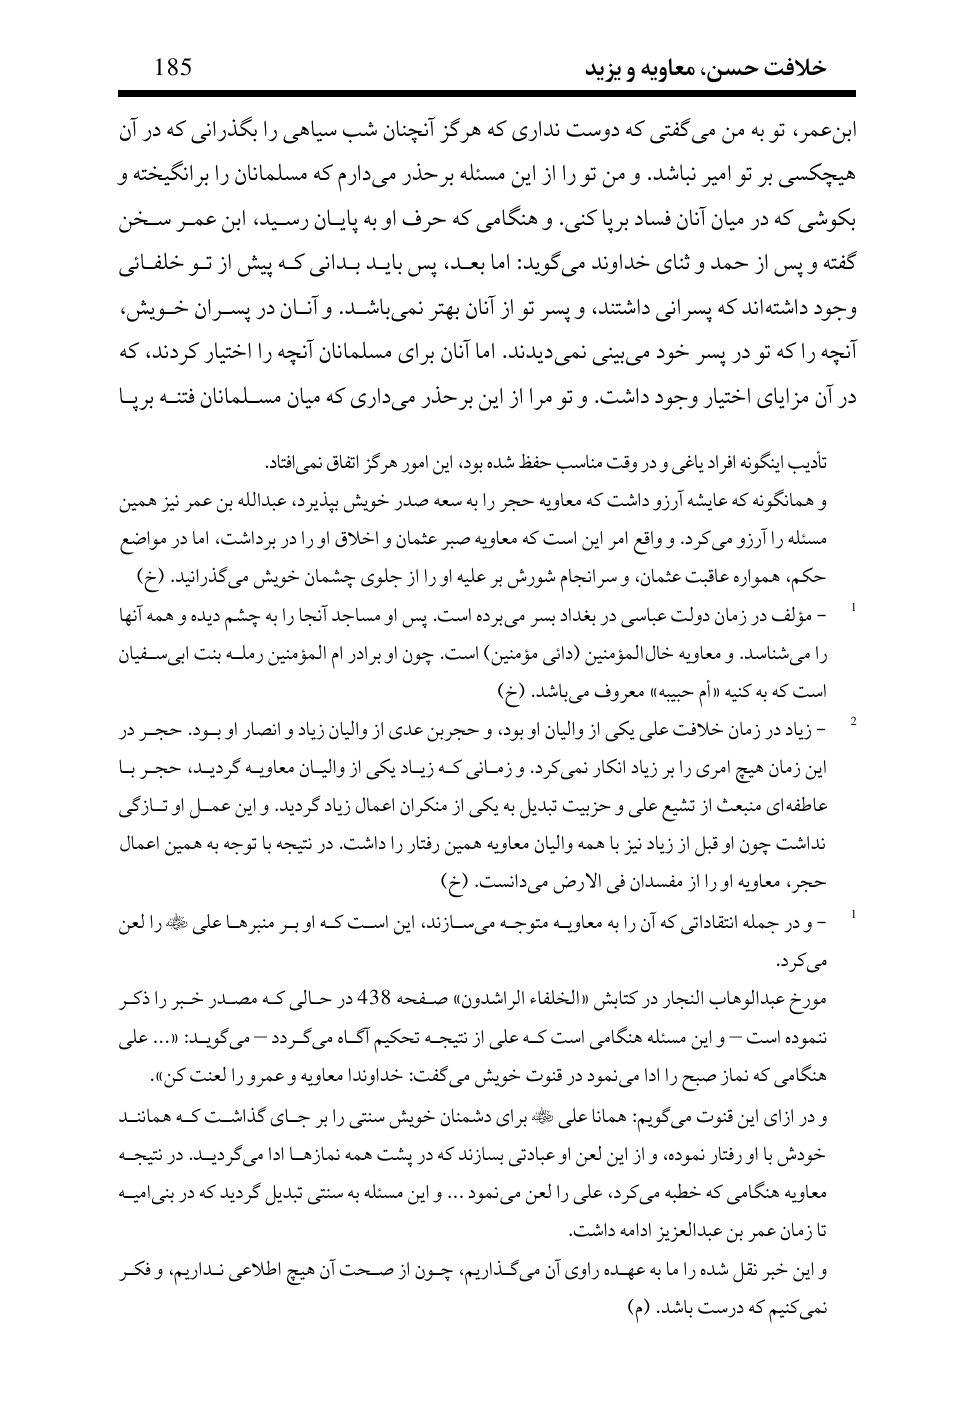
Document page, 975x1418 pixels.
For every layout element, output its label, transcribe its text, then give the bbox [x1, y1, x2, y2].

text و اگر گفته شود: او خلافت را به یزید واگذار کرد در حالی که او اهل خلافت نبود و بین معاویه و عبدالله بن عمر، ابن الزبیر و حسین آنچه را که ابن جریر از ابن حازم از پدرش و دیگران از وهب روایت نموده است اتفاق افتاد: هنگامی که معاویه می‌خواست برای پسرش از مردم بیعت بگیرد، حج نموده و به همراه هزار نفر به مکه رفت. و هنگامی که به نزدیکی مدینه رسید، ابن عمر، ابن زبیر، و عبدالرحمن بن ابی‌بکر بیرون آمدند. و هنگامی که معاویه به مدینه رسید، بر منبر بالا رفته، و پس از حمد و ثنای خداوند، پسرش را ذکر نموده و می‌گوید: چه کسی در امر خلافت از او برحقتر می‌باشد؟ و سپس به مکه رفته و طواف خویش را انجام داه و به خانه‌اش می‌رود. آنگاه بسوی ابن عمر فرستاده و او را می‌خواند و به او می‌گوید: اما بعد یا ابن‌عمر، تو به من می‌گفتی که دوست نداری که هرگز آنچنان شب سیاهی را بگذرانی که در آن هیچکسی بر تو امیر نباشد. و من تو را از این مسئله برحذر می‌دارم که مسلمانان را برانگیخته و بکوشی که در میان آنان فساد برپا کنی. و هنگامی که حرف او به پایان رسید، ابن عمر سخن گفته و پس از حمد و ثنای خداوند می‌گوید: اما بعد، پس باید بدانی که پیش از تو خلفائی وجود داشته‌اند که پسرانی داشتند، و پسر تو از آنان بهتر نمی‌باشد. و آنان در پسران خویش، آنچه را که تو در پسر خود می‌بینی نمی‌دیدند. اما آنان برای مسلمانان آنچه را اختیار کردند، که در آن مزایای اختیار وجود داشت. و تو مرا از این برحذر می‌داری که میان مسلمانان فتنه برپا کنم. و من کسی نیستم که این کار را بکنم. و من مردی از مسلمانانم و اگر مسلمانان بر شخصی اجتماع نموده و او را انتخاب کنند، من نیز یکی از آنان خواهم بود. و ابن‌عمر بیرون رفت و آنگاه بسوی عبدالرحمن بن ابی‌بکر می‌فرستد و پس از حضور او با او سخن می‌گوید. اما عبدالرحمن بن ابی‌بکر سخن او را قطع نموده و می‌گوید: بخدا مثل اینکه می‌خواهی ما امر پسرت را به تو واگذار نموده و شما را بخداوند بسپاریم. و بخدا سوگند که ما اینکار را نخواهیم کرد. بخدا که تو این امر را یا به شوری میان مسلمانان واگذار می‌کنی و یا اینکه ما تو را به زشتی رسوا خواهیم نمود. و آنگاه از جا جسته و بلند شد. و معاویه گفت: خداوندا هر گونه که می‌خواهی شر او را کم کن. و آنگاه گفت: ای مرد، کمی درنگ کن. به سوی شام نرو، چون می‌ترسم که آنان با خود تو بیعت کنند. تا اینکه در بعد از ظهر اعلام کنم که تو بیعت کرده‌ای و پس از آن هر کاری که می‌خواهی بکن. [118, 110, 857, 422]
